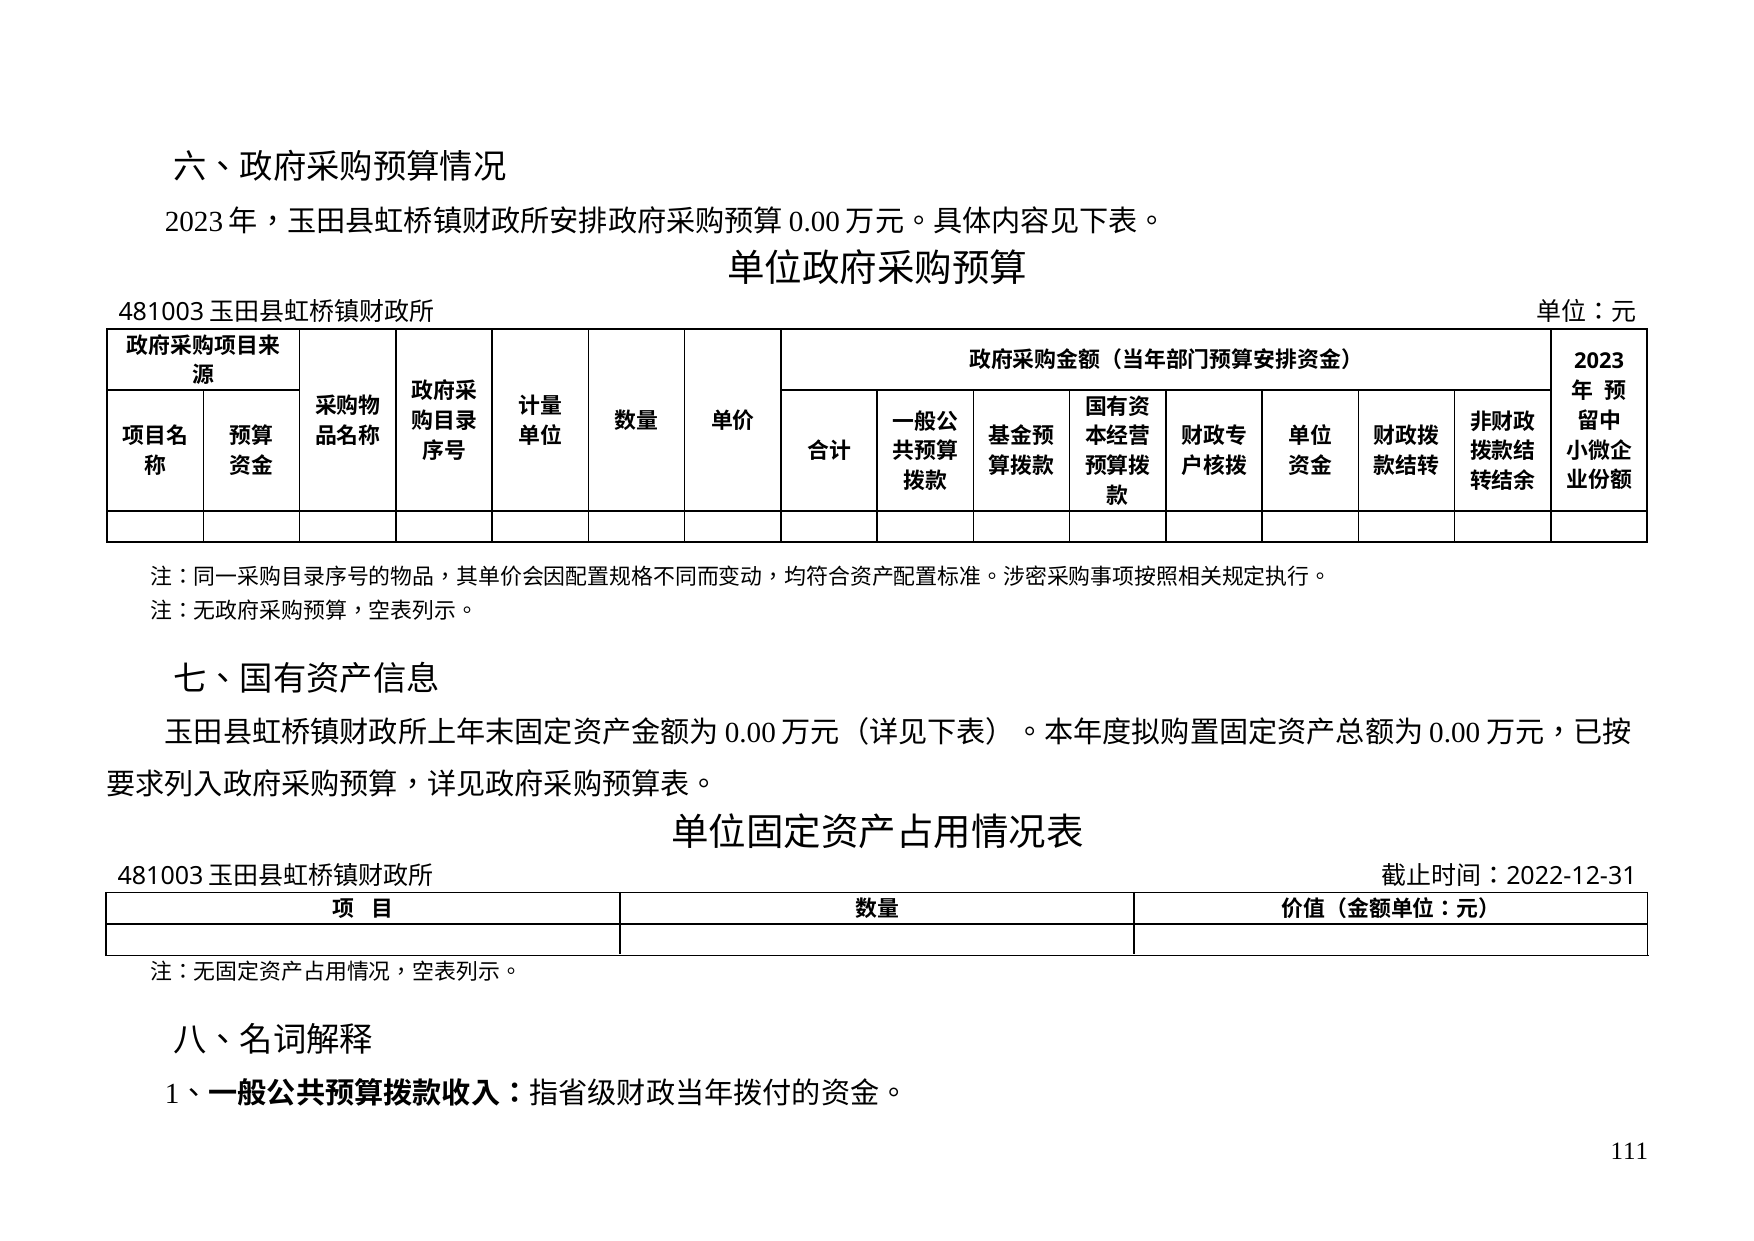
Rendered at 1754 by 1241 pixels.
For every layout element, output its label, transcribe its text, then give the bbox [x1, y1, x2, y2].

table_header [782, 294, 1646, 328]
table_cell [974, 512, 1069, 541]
text 玉田县虹桥镇财政所上年末固定资产金额为0.00万元（详见下表）。本年度拟购置固定资产总额为0.00万元，已按要求列入政府采购预算，详见政府采购预算表。 [106, 701, 1648, 805]
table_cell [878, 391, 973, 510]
text 注：无政府采购预算，空表列示。 [106, 595, 1648, 625]
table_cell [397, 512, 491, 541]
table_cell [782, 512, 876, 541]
text 六、政府采购预算情况 [106, 143, 1648, 188]
text 2023年，玉田县虹桥镇财政所安排政府采购预算0.00万元。具体内容见下表。 [106, 189, 1648, 241]
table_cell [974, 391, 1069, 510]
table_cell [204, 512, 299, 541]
text 单位固定资产占用情况表 [106, 805, 1648, 856]
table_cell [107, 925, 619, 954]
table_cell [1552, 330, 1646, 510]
text 单位政府采购预算 [106, 241, 1648, 292]
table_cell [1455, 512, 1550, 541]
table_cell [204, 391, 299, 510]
text 注：同一采购目录序号的物品，其单价会因配置规格不同而变动，均符合资产配置标准。涉密采购事项按照相关规定执行。 [106, 543, 1648, 595]
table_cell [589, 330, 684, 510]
text 八、名词解释 [106, 1016, 1648, 1061]
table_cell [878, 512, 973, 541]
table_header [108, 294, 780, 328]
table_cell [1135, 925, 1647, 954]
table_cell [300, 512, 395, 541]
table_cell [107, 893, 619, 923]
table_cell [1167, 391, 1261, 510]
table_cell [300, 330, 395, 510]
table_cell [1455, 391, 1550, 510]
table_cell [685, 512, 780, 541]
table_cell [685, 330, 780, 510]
text 注：无固定资产占用情况，空表列示。 [106, 956, 1648, 986]
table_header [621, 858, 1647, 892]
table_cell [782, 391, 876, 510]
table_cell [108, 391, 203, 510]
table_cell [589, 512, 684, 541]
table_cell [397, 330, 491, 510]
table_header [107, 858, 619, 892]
text 七、国有资产信息 [106, 654, 1648, 700]
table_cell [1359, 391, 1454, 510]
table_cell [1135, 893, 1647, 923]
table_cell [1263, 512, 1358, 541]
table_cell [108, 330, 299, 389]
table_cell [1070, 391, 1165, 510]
text 1、一般公共预算拨款收入：指省级财政当年拨付的资金。 [106, 1062, 1648, 1114]
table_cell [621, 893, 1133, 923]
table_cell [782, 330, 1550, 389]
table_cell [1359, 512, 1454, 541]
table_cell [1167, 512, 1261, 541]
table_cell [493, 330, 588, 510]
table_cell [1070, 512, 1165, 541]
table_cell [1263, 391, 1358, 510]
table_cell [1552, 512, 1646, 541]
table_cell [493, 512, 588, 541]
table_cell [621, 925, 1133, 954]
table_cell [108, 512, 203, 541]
